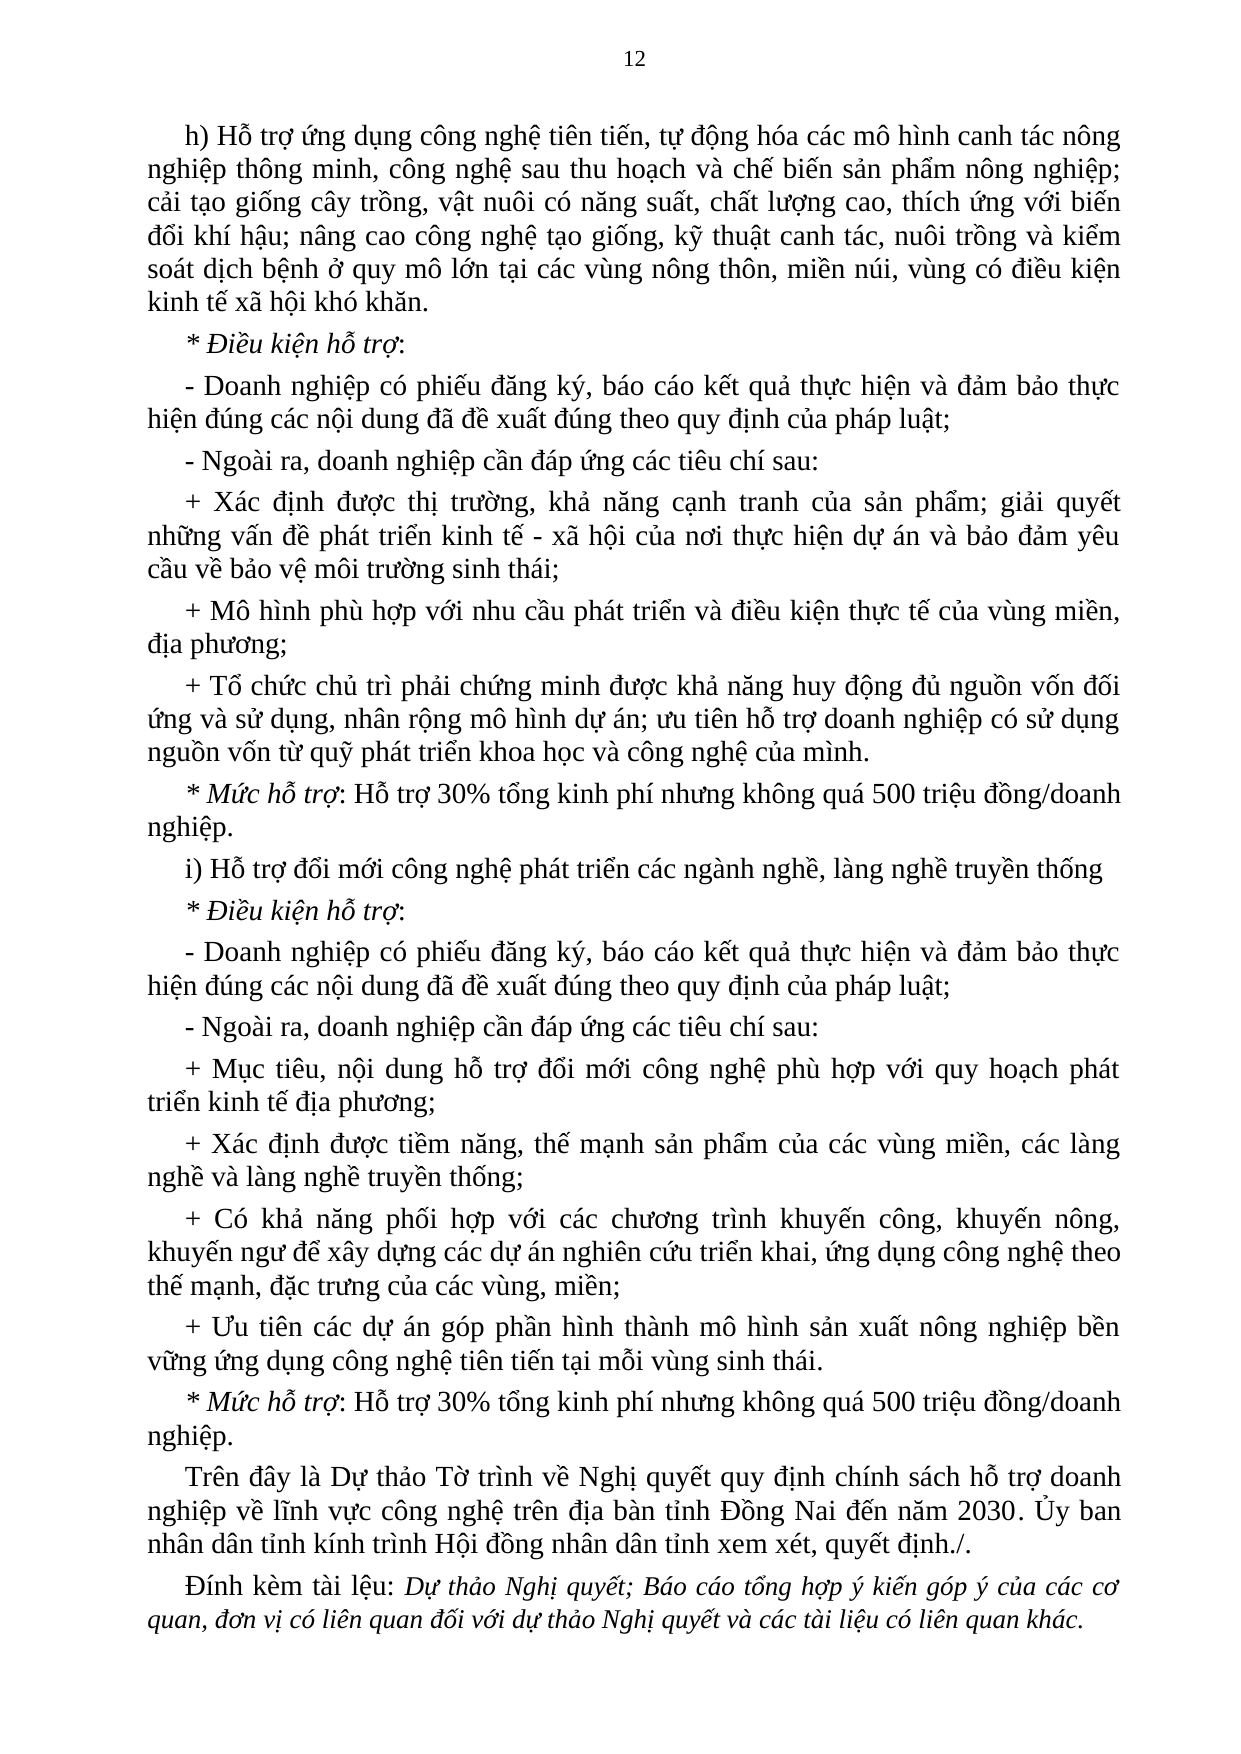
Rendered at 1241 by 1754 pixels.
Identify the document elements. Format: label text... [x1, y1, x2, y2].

text - Ngoài ra, doanh nghiệp cần đáp ứng các tiêu chí sau: [147, 1010, 1122, 1043]
text Đính kèm tài lệu: Dự thảo Nghị quyết; Báo cáo tổng hợp ý kiến góp ý của các cơ quan, đơn vị có liên quan đối với dự thảo Nghị quyết và các tài liệu có liên quan khác. [147, 1568, 1122, 1635]
text + Xác định được tiềm năng, thế mạnh sản phẩm của các vùng miền, các làng nghề và làng nghề truyền thống; [147, 1127, 1122, 1193]
text + Có khả năng phối hợp với các chương trình khuyến công, khuyến nông, khuyến ngư để xây dựng các dự án nghiên cứu triển khai, ứng dụng công nghệ theo thế mạnh, đặc trưng của các vùng, miền; [147, 1202, 1122, 1302]
text Trên đây là Dự thảo Tờ trình về Nghị quyết quy định chính sách hỗ trợ doanh nghiệp về lĩnh vực công nghệ trên địa bàn tỉnh Đồng Nai đến năm 2030. Ủy ban nhân dân tỉnh kính trình Hội đồng nhân dân tỉnh xem xét, quyết định./. [147, 1460, 1122, 1560]
text + Xác định được thị trường, khả năng cạnh tranh của sản phẩm; giải quyết những vấn đề phát triển kinh tế - xã hội của nơi thực hiện dự án và bảo đảm yêu cầu về bảo vệ môi trường sinh thái; [147, 485, 1122, 585]
text h) Hỗ trợ ứng dụng công nghệ tiên tiến, tự động hóa các mô hình canh tác nông nghiệp thông minh, công nghệ sau thu hoạch và chế biến sản phẩm nông nghiệp; cải tạo giống cây trồng, vật nuôi có năng suất, chất lượng cao, thích ứng với biến đổi khí hậu; nâng cao công nghệ tạo giống, kỹ thuật canh tác, nuôi trồng và kiểm soát dịch bệnh ở quy mô lớn tại các vùng nông thôn, miền núi, vùng có điều kiện kinh tế xã hội khó khăn. [147, 118, 1122, 318]
text * Điều kiện hỗ trợ: [147, 893, 1122, 927]
text + Tổ chức chủ trì phải chứng minh được khả năng huy động đủ nguồn vốn đối ứng và sử dụng, nhân rộng mô hình dự án; ưu tiên hỗ trợ doanh nghiệp có sử dụng nguồn vốn từ quỹ phát triển khoa học và công nghệ của mình. [147, 668, 1122, 768]
text * Điều kiện hỗ trợ: [147, 327, 1122, 360]
text + Mục tiêu, nội dung hỗ trợ đổi mới công nghệ phù hợp với quy hoạch phát triển kinh tế địa phương; [147, 1052, 1122, 1118]
text i) Hỗ trợ đổi mới công nghệ phát triển các ngành nghề, làng nghề truyền thống [147, 852, 1122, 885]
text - Ngoài ra, doanh nghiệp cần đáp ứng các tiêu chí sau: [147, 443, 1122, 477]
text * Mức hỗ trợ: Hỗ trợ 30% tổng kinh phí nhưng không quá 500 triệu đồng/doanh nghiệp. [147, 1385, 1122, 1452]
text + Ưu tiên các dự án góp phần hình thành mô hình sản xuất nông nghiệp bền vững ứng dụng công nghệ tiên tiến tại mỗi vùng sinh thái. [147, 1310, 1122, 1377]
text - Doanh nghiệp có phiếu đăng ký, báo cáo kết quả thực hiện và đảm bảo thực hiện đúng các nội dung đã đề xuất đúng theo quy định của pháp luật; [147, 935, 1122, 1002]
text * Mức hỗ trợ: Hỗ trợ 30% tổng kinh phí nhưng không quá 500 triệu đồng/doanh nghiệp. [147, 777, 1122, 843]
text - Doanh nghiệp có phiếu đăng ký, báo cáo kết quả thực hiện và đảm bảo thực hiện đúng các nội dung đã đề xuất đúng theo quy định của pháp luật; [147, 368, 1122, 435]
text + Mô hình phù hợp với nhu cầu phát triển và điều kiện thực tế của vùng miền, địa phương; [147, 593, 1122, 660]
